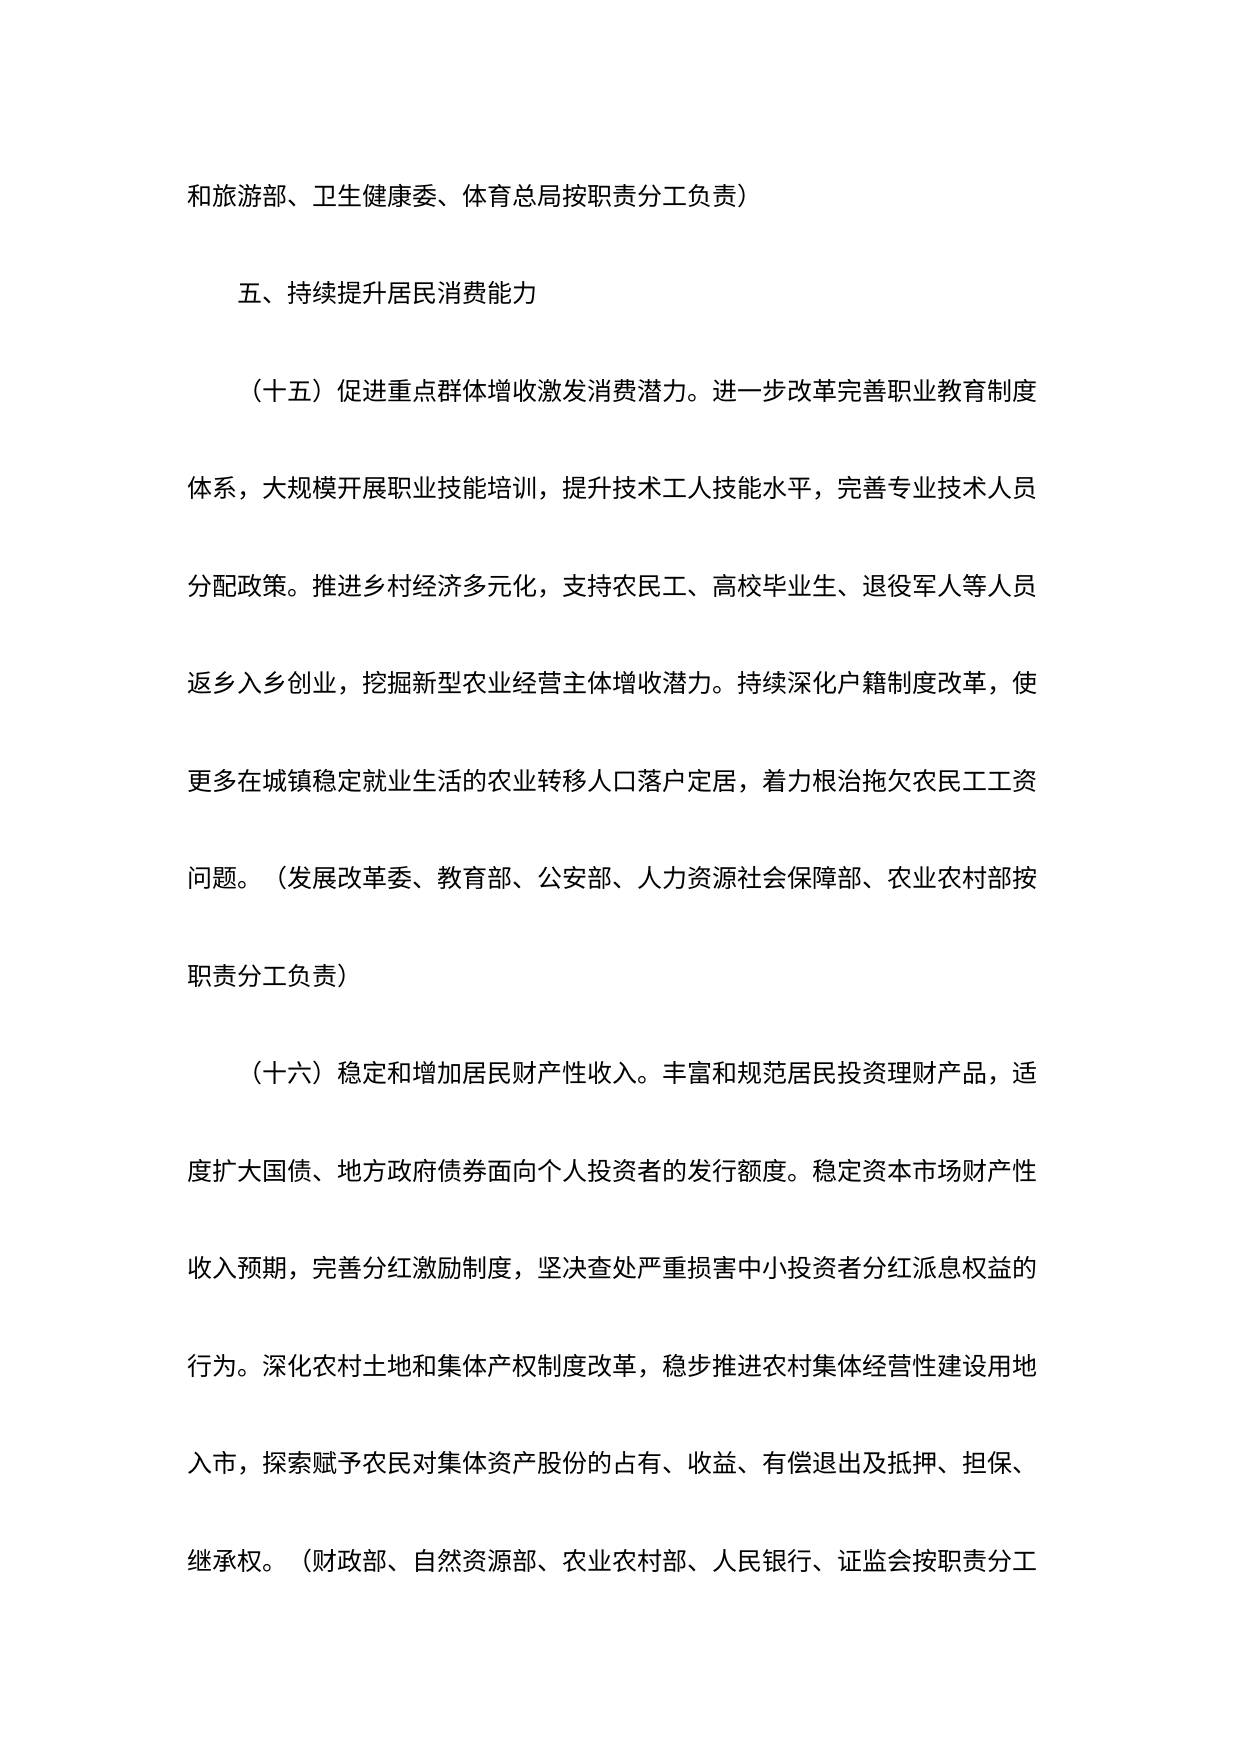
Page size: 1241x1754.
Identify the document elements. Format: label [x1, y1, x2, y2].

text [187, 162, 1053, 1592]
